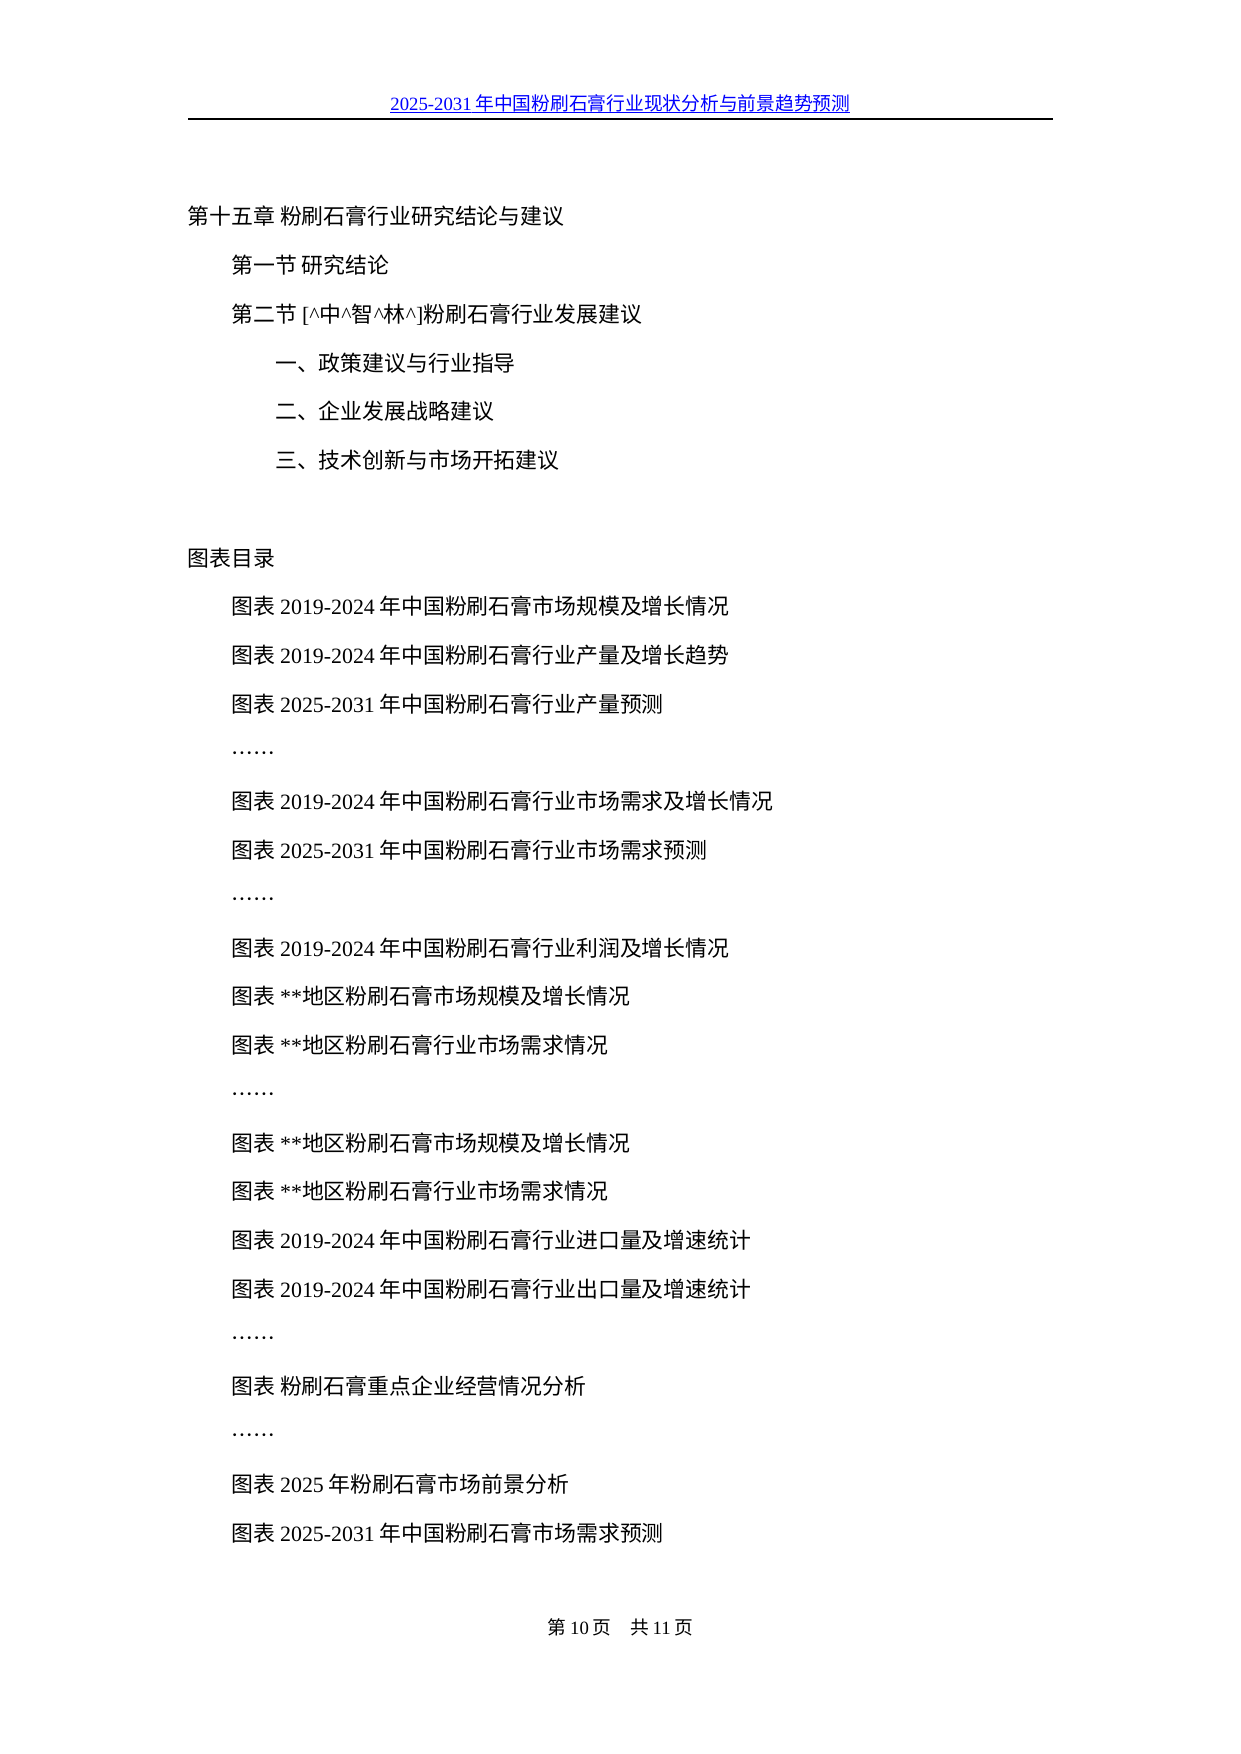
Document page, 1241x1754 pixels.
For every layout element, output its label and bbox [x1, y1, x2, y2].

text [187, 150, 1053, 1548]
